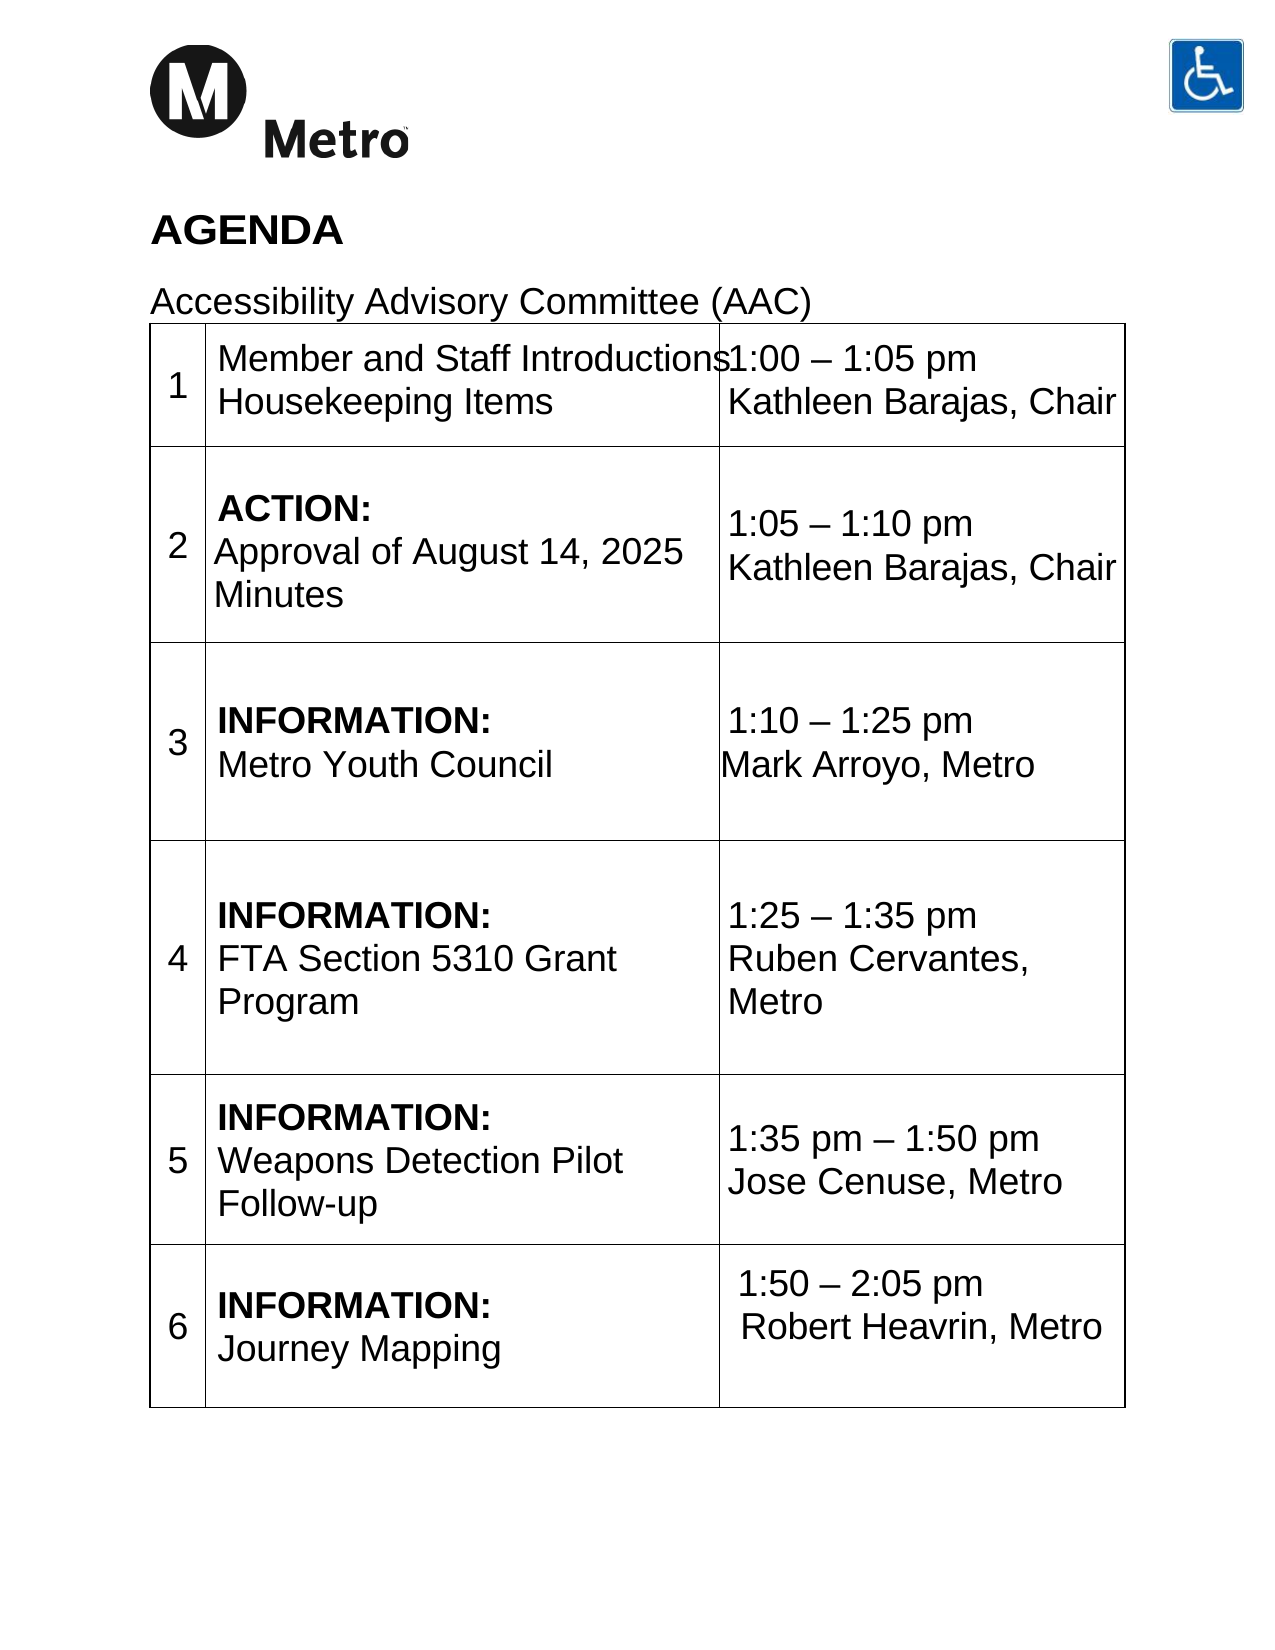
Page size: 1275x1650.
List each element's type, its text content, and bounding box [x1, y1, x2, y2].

table_header 1 [151, 324, 205, 446]
table_cell INFORMATION: FTA Section 5310 Grant Program [206, 841, 719, 1074]
table_cell INFORMATION: Weapons Detection Pilot Follow-up [206, 1075, 719, 1244]
table_cell ACTION: Approval of August 14, 2025 Minutes [206, 447, 719, 642]
picture [150, 45, 409, 158]
table_header Member and Staff Introductions Housekeeping Items [206, 324, 719, 446]
table_cell 6 [151, 1245, 205, 1407]
table_cell 1:50 – 2:05 pm Robert Heavrin, Metro [720, 1245, 1124, 1407]
table_cell 4 [151, 841, 205, 1074]
picture [1168, 38, 1245, 115]
table_cell 5 [151, 1075, 205, 1244]
table_cell INFORMATION: Metro Youth Council [206, 643, 719, 840]
text Accessibility Advisory Committee (AAC) [150, 279, 1125, 323]
table_cell 2 [151, 447, 205, 642]
table_cell 1:10 – 1:25 pm Mark Arroyo, Metro [720, 643, 1124, 840]
table_cell 1:25 – 1:35 pm Ruben Cervantes, Metro [720, 841, 1124, 1074]
table_cell 3 [151, 643, 205, 840]
table_cell 1:35 pm – 1:50 pm Jose Cenuse, Metro [720, 1075, 1124, 1244]
table_header 1:00 – 1:05 pm Kathleen Barajas, Chair [720, 324, 1124, 446]
text AGENDA [150, 205, 1125, 253]
table_cell INFORMATION: Journey Mapping [206, 1245, 719, 1407]
table_cell 1:05 – 1:10 pm Kathleen Barajas, Chair [720, 447, 1124, 642]
